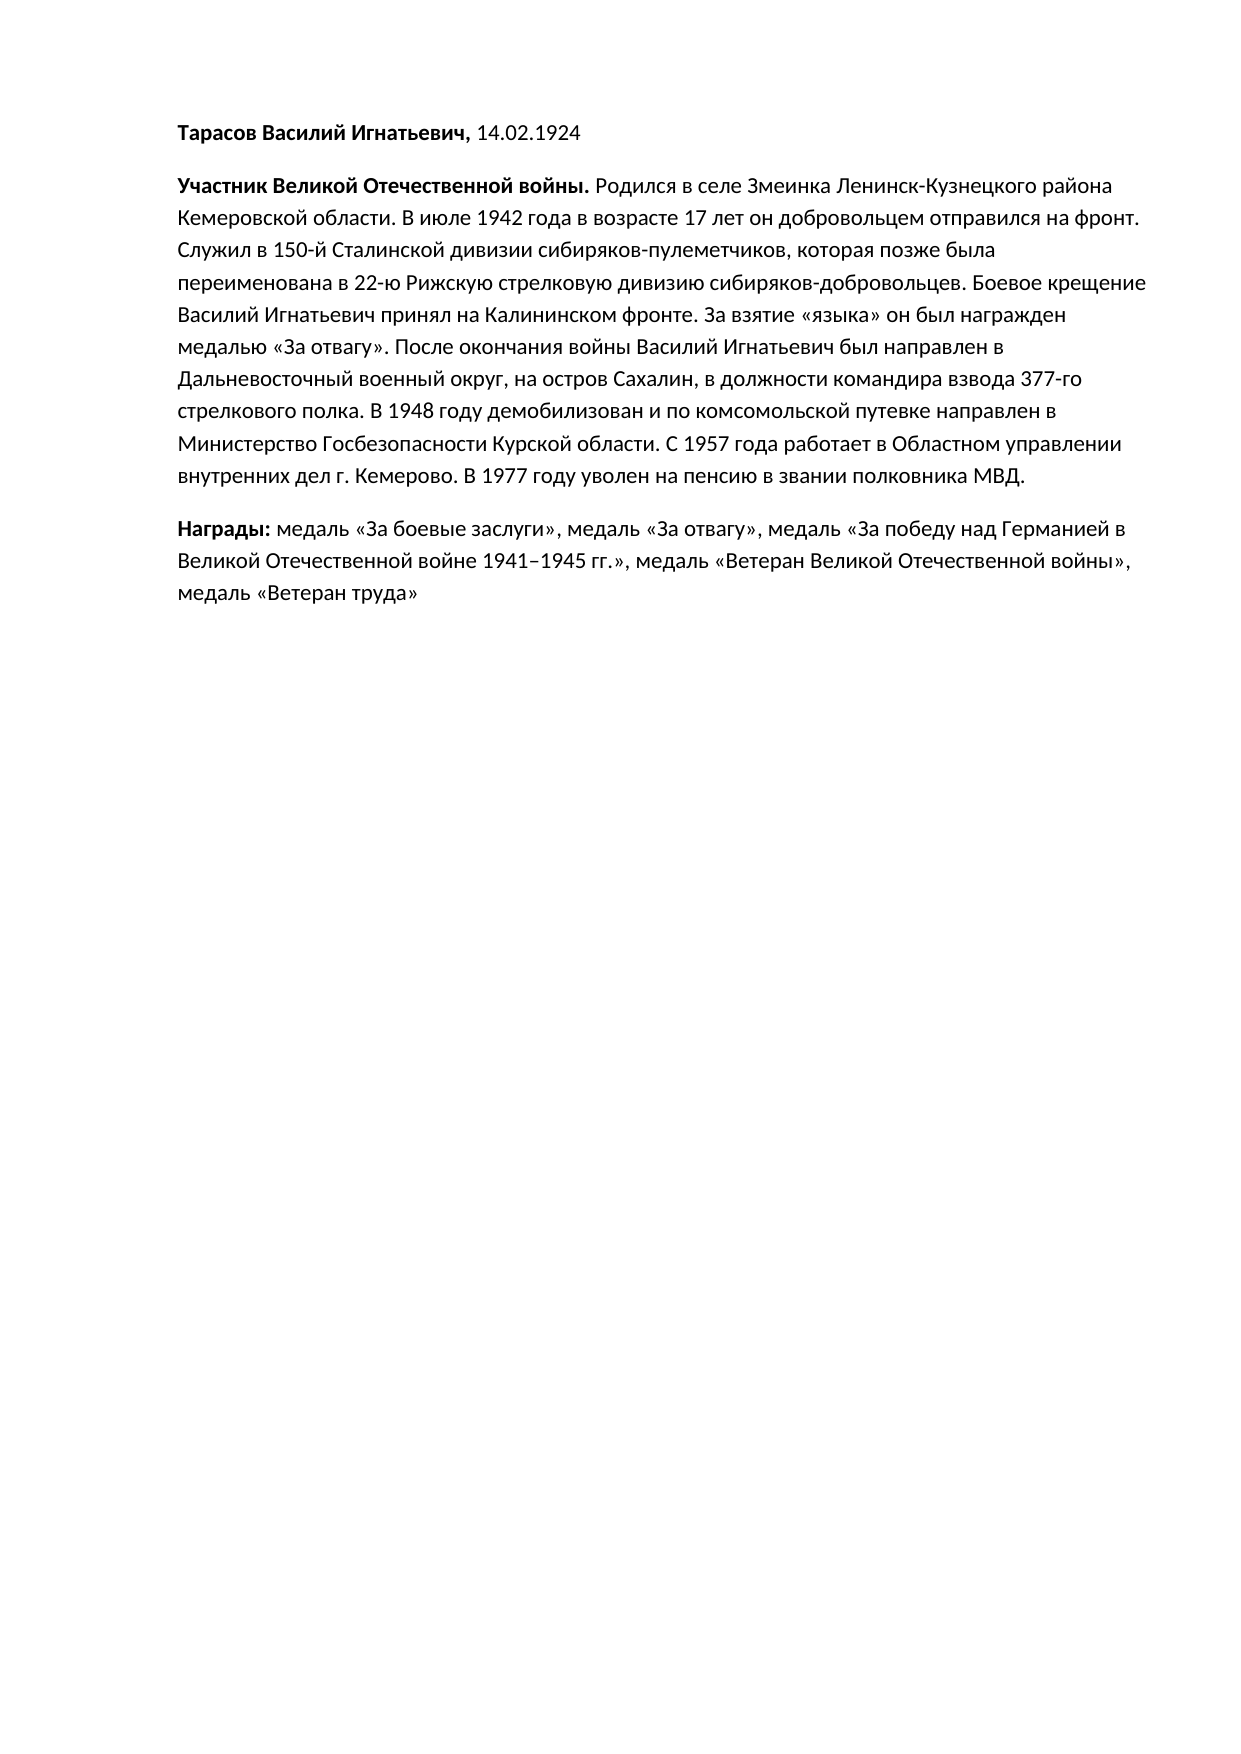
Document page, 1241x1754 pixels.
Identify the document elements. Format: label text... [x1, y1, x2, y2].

text Награды: медаль «За боевые заслуги», медаль «За отвагу», медаль «За победу над Германией в Великой Отечественной войне 1941–1945 гг.», медаль «Ветеран Великой Отечественной войны», медаль «Ветеран труда» [177, 514, 1152, 606]
text Участник Великой Отечественной войны. Родился в селе Змеинка Ленинск-Кузнецкого района Кемеровской области. В июле 1942 года в возрасте 17 лет он добровольцем отправился на фронт. Служил в 150-й Сталинской дивизии сибиряков-пулеметчиков, которая позже была переименована в 22-ю Рижскую стрелковую дивизию сибиряков-добровольцев. Боевое крещение Василий Игнатьевич принял на Калининском фронте. За взятие «языка» он был награжден медалью «За отвагу». После окончания войны Василий Игнатьевич был направлен в Дальневосточный военный округ, на остров Сахалин, в должности командира взвода 377-го стрелкового полка. В 1948 году демобилизован и по комсомольской путевке направлен в Министерство Госбезопасности Курской области. С 1957 года работает в Областном управлении внутренних дел г. Кемерово. В 1977 году уволен на пенсию в звании полковника МВД. [177, 171, 1152, 489]
text Тарасов Василий Игнатьевич, 14.02.1924 [177, 118, 1152, 146]
